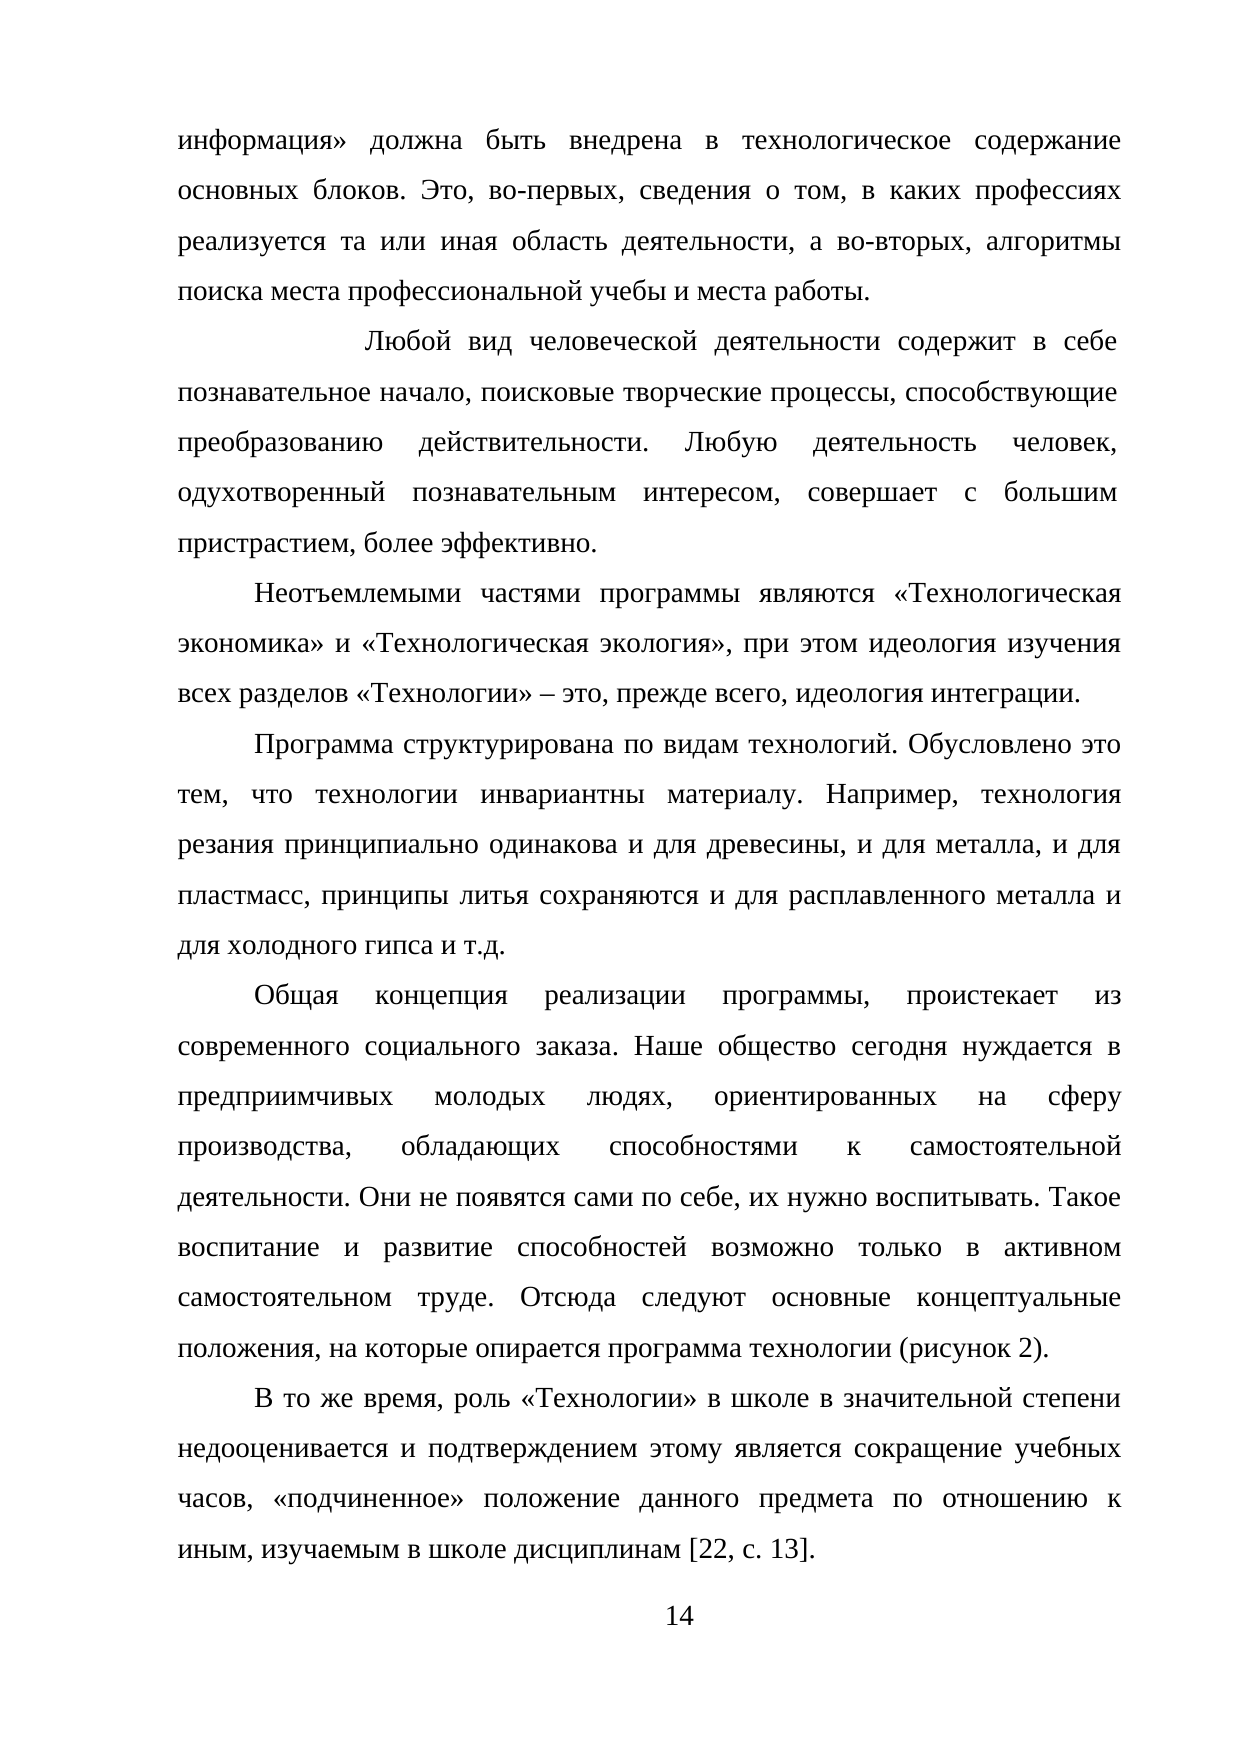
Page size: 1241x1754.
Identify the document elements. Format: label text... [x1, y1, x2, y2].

text Любой вид человеческой деятельности содержит в себе познавательное начало, поисковые творческие процессы, способствующие преобразованию действительности. Любую деятельность человек, одухотворенный познавательным интересом, совершает с большим пристрастием, более эффективно. [177, 323, 1118, 558]
text Общая концепция реализации программы, проистекает из современного социального заказа. Наше общество сегодня нуждается в предприимчивых молодых людях, ориентированных на сферу производства, обладающих способностями к самостоятельной деятельности. Они не появятся сами по себе, их нужно воспитывать. Такое воспитание и развитие способностей возможно только в активном самостоятельном труде. Отсюда следуют основные концептуальные положения, на которые опирается программа технологии (рисунок 2). [177, 977, 1122, 1363]
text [177, 122, 1122, 307]
text В то же время, роль «Технологии» в школе в значительной степени недооценивается и подтверждением этому является сокращение учебных часов, «подчиненное» положение данного предмета по отношению к иным, изучаемым в школе дисциплинам [22, с. 13]. [177, 1380, 1122, 1564]
text Программа структурирована по видам технологий. Обусловлено это тем, что технологии инвариантны материалу. Например, технология резания принципиально одинакова и для древесины, и для металла, и для пластмасс, принципы литья сохраняются и для расплавленного металла и для холодного гипса и т.д. [177, 726, 1122, 961]
text Неотъемлемыми частями программы являются «Технологическая экономика» и «Технологическая экология», при этом идеология изучения всех разделов «Технологии» – это, прежде всего, идеология интеграции. [177, 575, 1122, 709]
